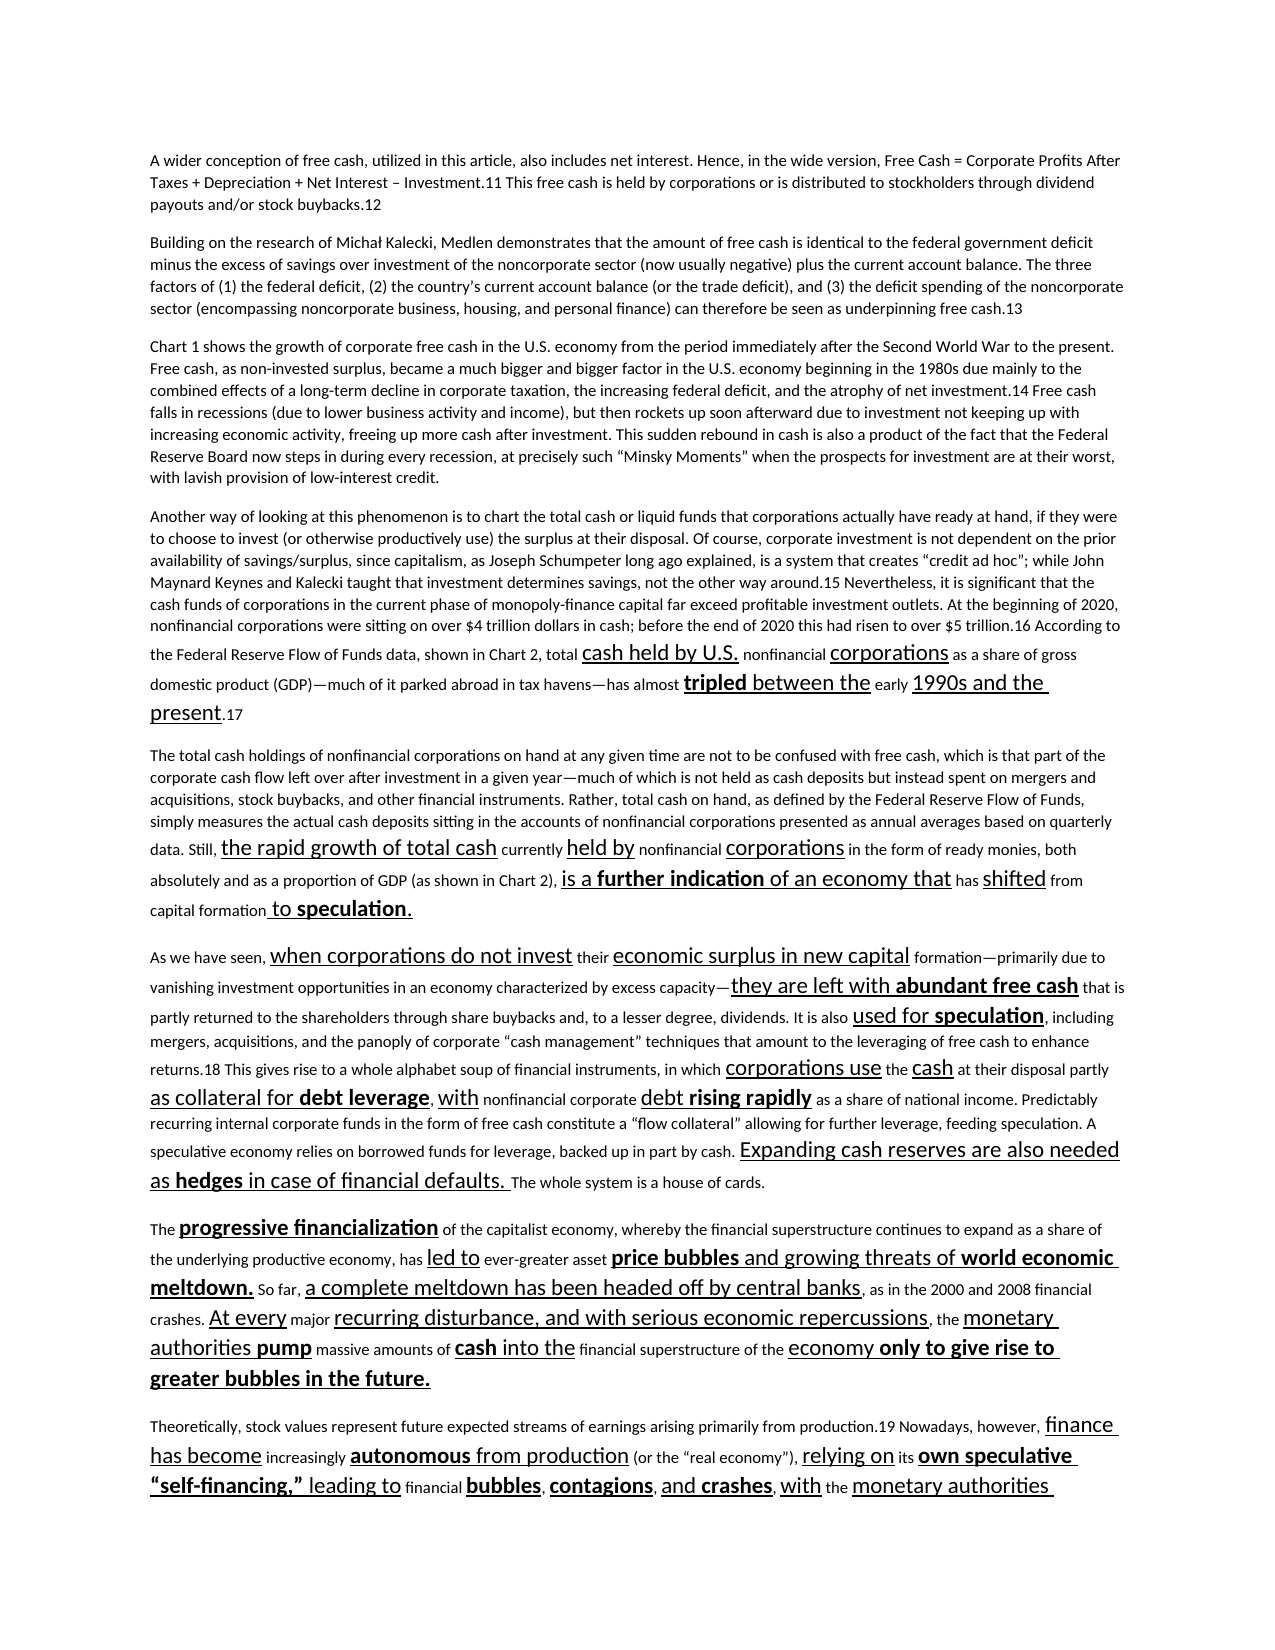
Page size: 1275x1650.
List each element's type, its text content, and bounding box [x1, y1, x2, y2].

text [150, 1411, 1125, 1499]
text The total cash holdings of nonfinancial corporations on hand at any given time are not to be confused with free cash, which is that part of the corporate cash flow left over after investment in a given year—much of which is not held as cash deposits but instead spent on mergers and acquisitions, stock buybacks, and other financial instruments. Rather, total cash on hand, as defined by the Federal Reserve Flow of Funds, simply measures the actual cash deposits sitting in the accounts of nonfinancial corporations presented as annual averages based on quarterly data. Still, the rapid growth of total cash currently held by nonfinancial corporations in the form of ready monies, both absolutely and as a proportion of GDP (as shown in Chart 2), is a further indication of an economy that has shifted from capital formation to speculation. [150, 745, 1125, 922]
text A wider conception of free cash, utilized in this article, also includes net interest. Hence, in the wide version, Free Cash = Corporate Profits After Taxes + Depreciation + Net Interest – Investment.11 This free cash is held by corporations or is distributed to stockholders through dividend payouts and/or stock buybacks.12 [150, 150, 1125, 214]
text Another way of looking at this phenomenon is to chart the total cash or liquid funds that corporations actually have ready at hand, if they were to choose to invest (or otherwise productively use) the surplus at their disposal. Of course, corporate investment is not dependent on the prior availability of savings/surplus, since capitalism, as Joseph Schumpeter long ago explained, is a system that creates “credit ad hoc”; while John Maynard Keynes and Kalecki taught that investment determines savings, not the other way around.15 Nevertheless, it is significant that the cash funds of corporations in the current phase of monopoly-finance capital far exceed profitable investment outlets. At the beginning of 2020, nonfinancial corporations were sitting on over $4 trillion dollars in cash; before the end of 2020 this had risen to over $5 trillion.16 According to the Federal Reserve Flow of Funds data, shown in Chart 2, total cash held by U.S. nonfinancial corporations as a share of gross domestic product (GDP)—much of it parked abroad in tax havens—has almost tripled between the early 1990s and the present.17 [150, 506, 1125, 727]
text Building on the research of Michał Kalecki, Medlen demonstrates that the amount of free cash is identical to the federal government deficit minus the excess of savings over investment of the noncorporate sector (now usually negative) plus the current account balance. The three factors of (1) the federal deficit, (2) the country’s current account balance (or the trade deficit), and (3) the deficit spending of the noncorporate sector (encompassing noncorporate business, housing, and personal finance) can therefore be seen as underpinning free cash.13 [150, 232, 1125, 318]
text The progressive financialization of the capitalist economy, whereby the financial superstructure continues to expand as a share of the underlying productive economy, has led to ever-greater asset price bubbles and growing threats of world economic meltdown. So far, a complete meltdown has been headed off by central banks, as in the 2000 and 2008 financial crashes. At every major recurring disturbance, and with serious economic repercussions, the monetary authorities pump massive amounts of cash into the financial superstructure of the economy only to give rise to greater bubbles in the future. [150, 1213, 1125, 1392]
text As we have seen, when corporations do not invest their economic surplus in new capital formation—primarily due to vanishing investment opportunities in an economy characterized by excess capacity—they are left with abundant free cash that is partly returned to the shareholders through share buybacks and, to a lesser degree, dividends. It is also used for speculation, including mergers, acquisitions, and the panoply of corporate “cash management” techniques that amount to the leveraging of free cash to enhance returns.18 This gives rise to a whole alphabet soup of financial instruments, in which corporations use the cash at their disposal partly as collateral for debt leverage, with nonfinancial corporate debt rising rapidly as a share of national income. Predictably recurring internal corporate funds in the form of free cash constitute a “flow collateral” allowing for further leverage, feeding speculation. A speculative economy relies on borrowed funds for leverage, backed up in part by cash. Expanding cash reserves are also needed as hedges in case of financial defaults. The whole system is a house of cards. [150, 941, 1125, 1194]
text Chart 1 shows the growth of corporate free cash in the U.S. economy from the period immediately after the Second World War to the present. Free cash, as non-invested surplus, became a much bigger and bigger factor in the U.S. economy beginning in the 1980s due mainly to the combined effects of a long-term decline in corporate taxation, the increasing federal deficit, and the atrophy of net investment.14 Free cash falls in recessions (due to lower business activity and income), but then rockets up soon afterward due to investment not keeping up with increasing economic activity, freeing up more cash after investment. This sudden rebound in cash is also a product of the fact that the Federal Reserve Board now steps in during every recession, at precisely such “Minsky Moments” when the prospects for investment are at their worst, with lavish provision of low-interest credit. [150, 336, 1125, 488]
